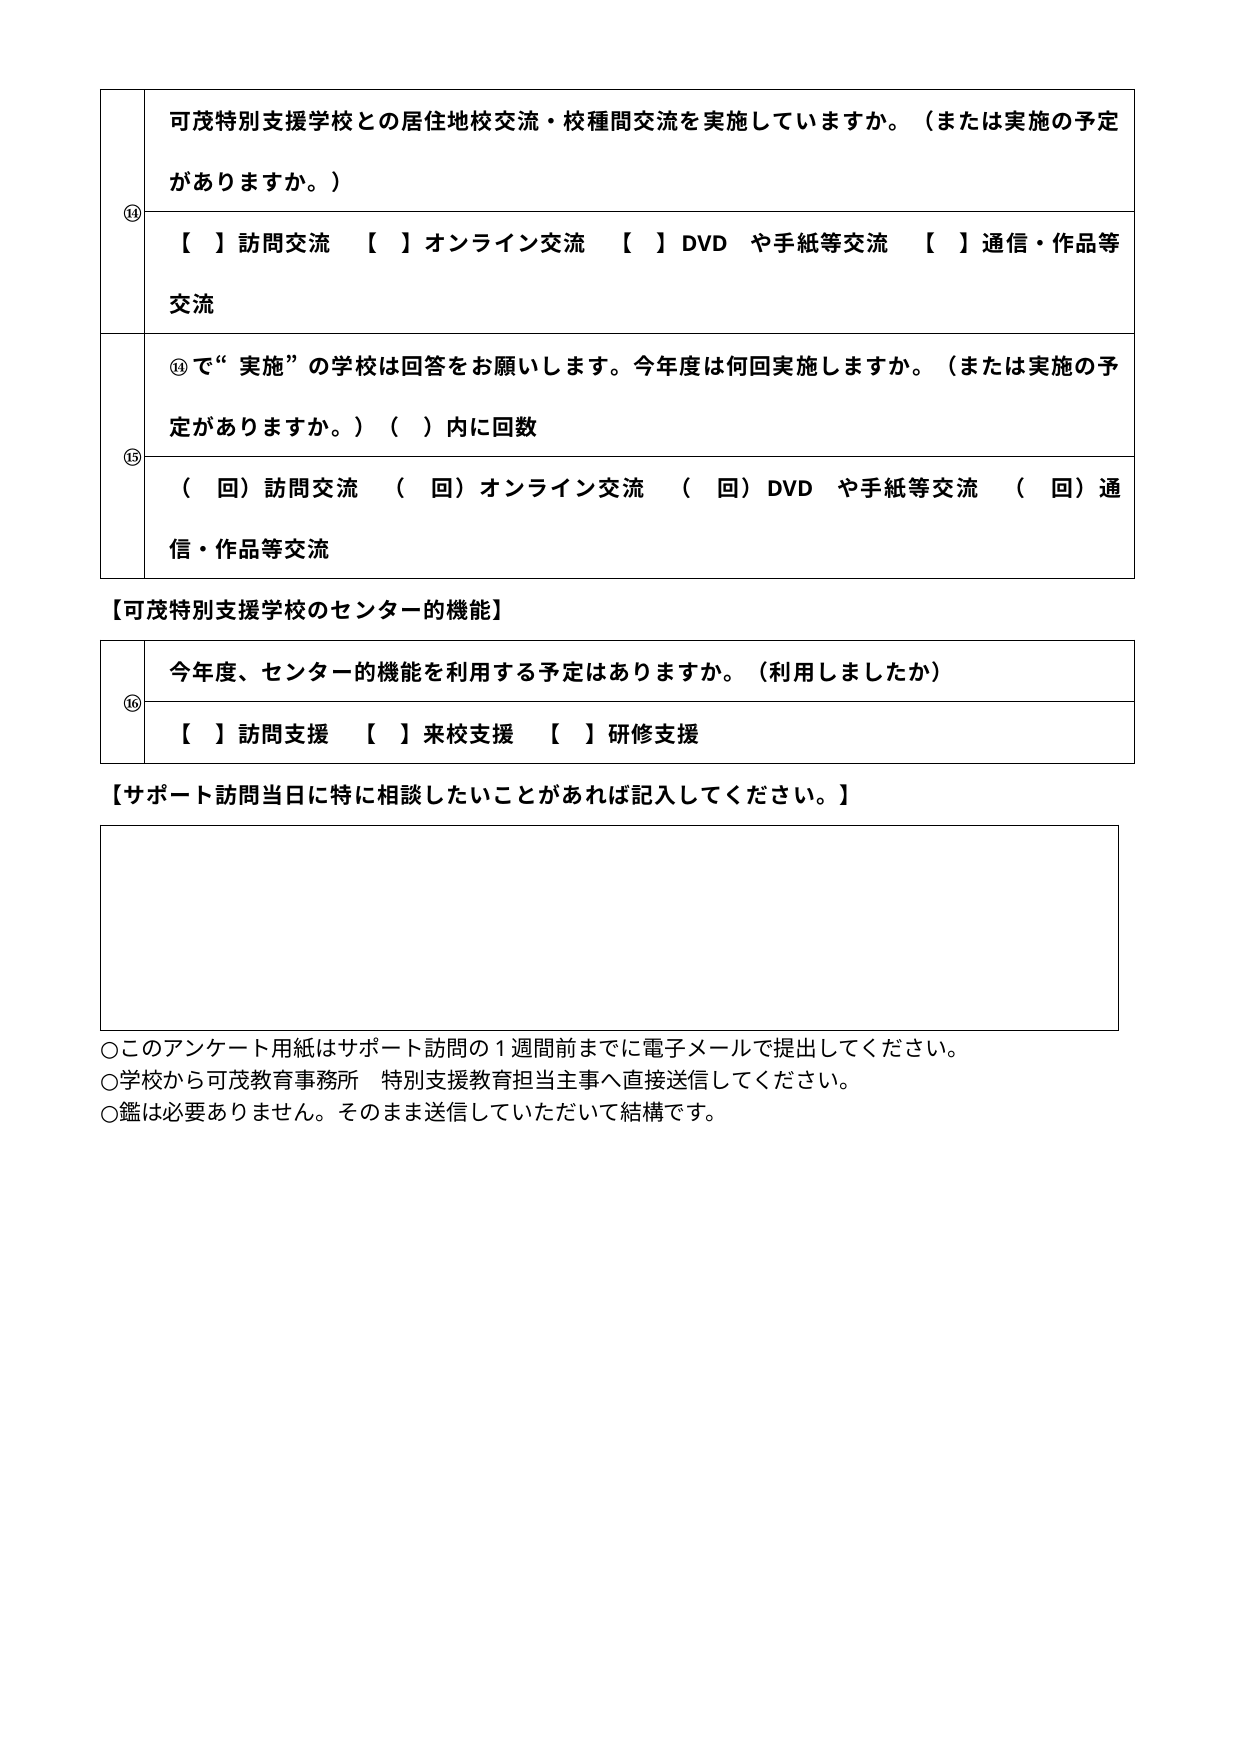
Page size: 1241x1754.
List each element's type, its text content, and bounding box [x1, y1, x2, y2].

table_cell （ 回）訪問交流 （ 回）オンライン交流 （ 回）DVDや手紙等交流 （ 回）通信・作品等交流 [145, 457, 1134, 578]
table_header 今年度、センター的機能を利用する予定はありますか。（利用しましたか） [145, 641, 1134, 701]
table_header 可茂特別支援学校との居住地校交流・校種間交流を実施していますか。（または実施の予定がありますか。） [145, 90, 1134, 211]
table_cell 【 】訪問支援 【 】来校支援 【 】研修支援 [145, 702, 1134, 763]
text 【可茂特別支援学校のセンター的機能】 [100, 579, 1140, 639]
table_cell ⑭で“実施”の学校は回答をお願いします。今年度は何回実施しますか。（または実施の予定がありますか。）（ ）内に回数 [145, 334, 1134, 456]
table_header [101, 826, 1118, 1030]
text ○鑑は必要ありません。そのまま送信していただいて結構です。 [100, 1095, 1140, 1127]
text ○学校から可茂教育事務所 特別支援教育担当主事へ直接送信してください。 [100, 1063, 1140, 1095]
table_cell 【 】訪問交流 【 】オンライン交流 【 】DVDや手紙等交流 【 】通信・作品等交流 [145, 212, 1134, 333]
table_header ⑯ [101, 641, 144, 763]
table_header ⑭ [101, 90, 144, 333]
text 【サポート訪問当日に特に相談したいことがあれば記入してください。】 [100, 764, 1140, 824]
text ○このアンケート用紙はサポート訪問の1週間前までに電子メールで提出してください。 [100, 1031, 1140, 1063]
table_cell ⑮ [101, 334, 144, 578]
